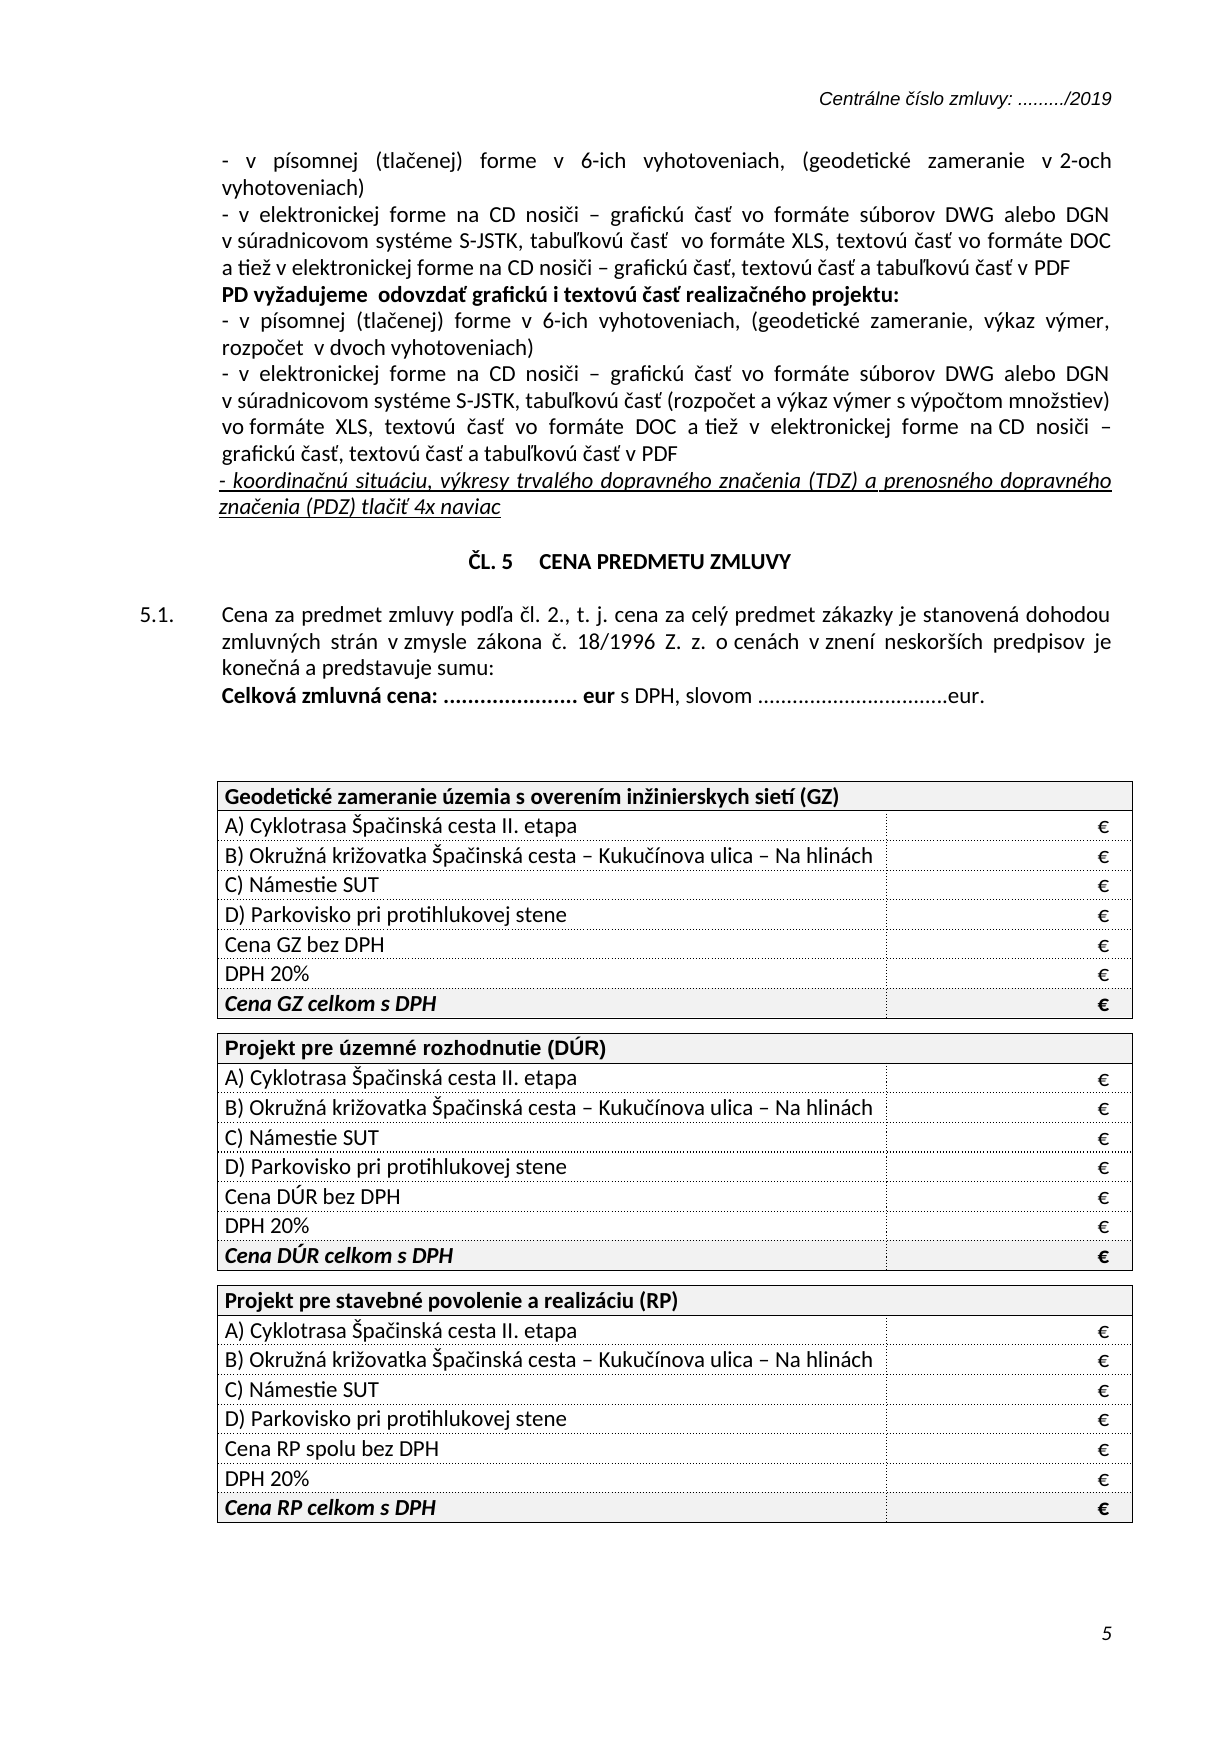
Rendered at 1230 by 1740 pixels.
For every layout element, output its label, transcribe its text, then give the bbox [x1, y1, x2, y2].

text - v písomnej (tlačenej) forme v 6-ich vyhotoveniach, (geodetické zameranie, výkaz výmer, rozpočet v dvoch vyhotoveniach) [222, 307, 1112, 361]
table_header Projekt pre stavebné povolenie a realizáciu (RP) [218, 1286, 1132, 1315]
table_cell € [1074, 1463, 1132, 1492]
table_cell [886, 1316, 1074, 1344]
text PD vyžadujeme odovzdať grafickú i textovú časť realizačného projektu: [222, 281, 1112, 307]
table_cell A) Cyklotrasa Špačinská cesta II. etapa [218, 1316, 886, 1344]
table_cell A) Cyklotrasa Špačinská cesta II. etapa [218, 811, 886, 840]
text - koordinačnú situáciu, výkresy trvalého dopravného značenia (TDZ) a prenosného dopravného značenia (PDZ) tlačiť 4x naviac [218, 491, 1112, 520]
table_cell € [1074, 1404, 1132, 1433]
table_cell € [1074, 1433, 1132, 1463]
table_cell € [1074, 1240, 1132, 1270]
table_cell Cena DÚR celkom s DPH [218, 1240, 886, 1270]
table_cell Cena RP celkom s DPH [218, 1492, 886, 1522]
table_cell € [1074, 1092, 1132, 1122]
table_cell B) Okružná križovatka Špačinská cesta – Kukučínova ulica – Na hlinách [218, 1344, 886, 1374]
table_cell € [1074, 870, 1132, 899]
table_cell € [1074, 899, 1132, 929]
table_cell € [1074, 1492, 1132, 1522]
table_cell C) Námestie SUT [218, 1374, 886, 1403]
table_cell DPH 20% [218, 1463, 886, 1492]
table_cell € [1074, 1211, 1132, 1240]
table_cell DPH 20% [218, 1211, 886, 1240]
table_cell € [1074, 1122, 1132, 1151]
table_cell € [1074, 1064, 1132, 1092]
table_cell A) Cyklotrasa Špačinská cesta II. etapa [218, 1064, 886, 1092]
table_cell D) Parkovisko pri protihlukovej stene [218, 899, 886, 929]
table_cell [886, 1240, 1074, 1270]
table_header Projekt pre územné rozhodnutie (DÚR) [218, 1034, 1132, 1063]
table_cell € [1074, 840, 1132, 869]
table_cell [886, 1211, 1074, 1240]
table_cell € [1074, 1344, 1132, 1374]
table_cell € [1074, 958, 1132, 988]
table_cell [886, 929, 1074, 958]
table_cell [886, 870, 1074, 899]
table_header Geodetické zameranie územia s overením inžinierskych sietí (GZ) [218, 782, 1132, 810]
table_cell B) Okružná križovatka Špačinská cesta – Kukučínova ulica – Na hlinách [218, 840, 886, 869]
table_cell DPH 20% [218, 958, 886, 988]
table_cell [886, 1344, 1074, 1374]
table_cell D) Parkovisko pri protihlukovej stene [218, 1404, 886, 1433]
text - v elektronickej forme na CD nosiči – grafickú časť vo formáte súborov DWG alebo DGN v súradnicovom systéme S-JSTK, tabuľkovú časť (rozpočet a výkaz výmer s výpočtom množstiev) vo formáte XLS, textovú časť vo formáte DOC a tiež v elektronickej forme na CD nosiči – grafickú časť, textovú časť a tabuľkovú časť v PDF [222, 361, 1112, 467]
table_cell Cena GZ celkom s DPH [218, 988, 886, 1017]
list 5.1. Cena za predmet zmluvy podľa čl. 2., t. j. cena za celý predmet zákazky je stanovená dohodou zmluvných strán v zmysle zákona č. 18/1996 Z. z. o cenách v znení neskorších predpisov je konečná a predstavuje sumu: [103, 602, 1112, 681]
table_cell Cena DÚR bez DPH [218, 1181, 886, 1211]
table_cell [886, 1064, 1074, 1092]
table_cell € [1074, 1181, 1132, 1211]
table_cell Cena GZ bez DPH [218, 929, 886, 958]
table_cell [886, 1404, 1074, 1433]
table_cell [886, 1092, 1074, 1122]
table_cell [886, 899, 1074, 929]
table_cell [886, 1122, 1074, 1151]
table_cell [886, 1463, 1074, 1492]
table_cell € [1074, 1316, 1132, 1344]
table_cell € [1074, 1151, 1132, 1181]
table_cell B) Okružná križovatka Špačinská cesta – Kukučínova ulica – Na hlinách [218, 1092, 886, 1122]
table_cell € [1074, 988, 1132, 1017]
table_cell [886, 1433, 1074, 1463]
table_cell € [1074, 811, 1132, 840]
text Čl. 5 cena predmetu zmluvy [148, 548, 1112, 575]
table_cell [886, 1151, 1074, 1181]
table_cell [886, 958, 1074, 988]
text - v písomnej (tlačenej) forme v 6-ich vyhotoveniach, (geodetické zameranie v 2-och vyhotoveniach) [222, 148, 1112, 201]
table_cell D) Parkovisko pri protihlukovej stene [218, 1151, 886, 1181]
table_cell [886, 988, 1074, 1017]
table_cell [886, 1181, 1074, 1211]
text - v elektronickej forme na CD nosiči – grafickú časť vo formáte súborov DWG alebo DGN v súradnicovom systéme S-JSTK, tabuľkovú časť vo formáte XLS, textovú časť vo formáte DOC a tiež v elektronickej forme na CD nosiči – grafickú časť, textovú časť a tabuľkovú časť v PDF [222, 201, 1112, 281]
table_cell [886, 811, 1074, 840]
table_cell [886, 1374, 1074, 1403]
table_cell C) Námestie SUT [218, 1122, 886, 1151]
table_cell € [1074, 929, 1132, 958]
text - koordinačnú situáciu, výkresy trvalého dopravného značenia (TDZ) a prenosného dopravného značenia (PDZ) tlačiť 4x naviac [218, 467, 1112, 490]
table_cell [886, 1492, 1074, 1522]
table_cell Cena RP spolu bez DPH [218, 1433, 886, 1463]
table_cell [886, 840, 1074, 869]
text Celková zmluvná cena: ...................... eur s DPH, slovom .................................eur. [222, 681, 1112, 709]
table_cell € [1074, 1374, 1132, 1403]
table_cell C) Námestie SUT [218, 870, 886, 899]
